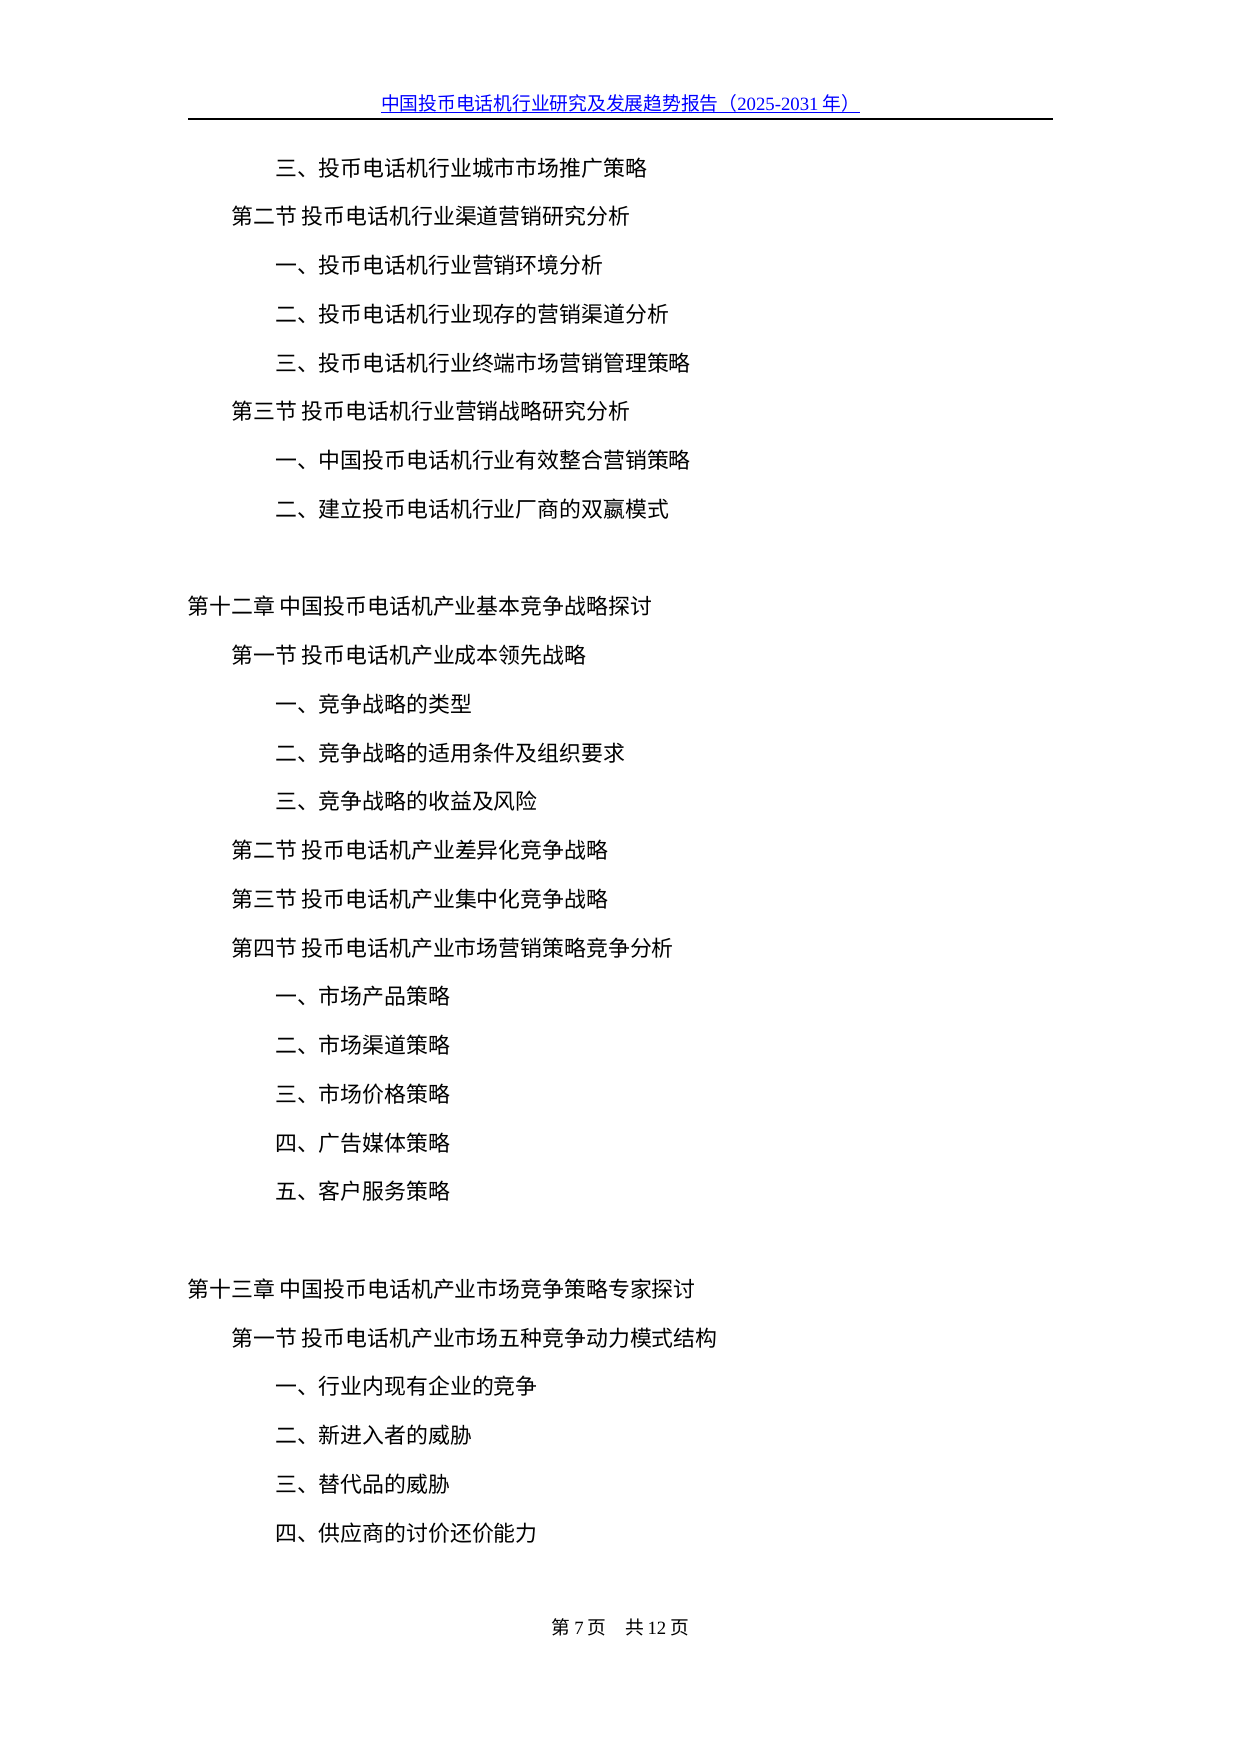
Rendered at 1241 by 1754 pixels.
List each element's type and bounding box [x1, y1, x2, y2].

text [187, 150, 1053, 1548]
